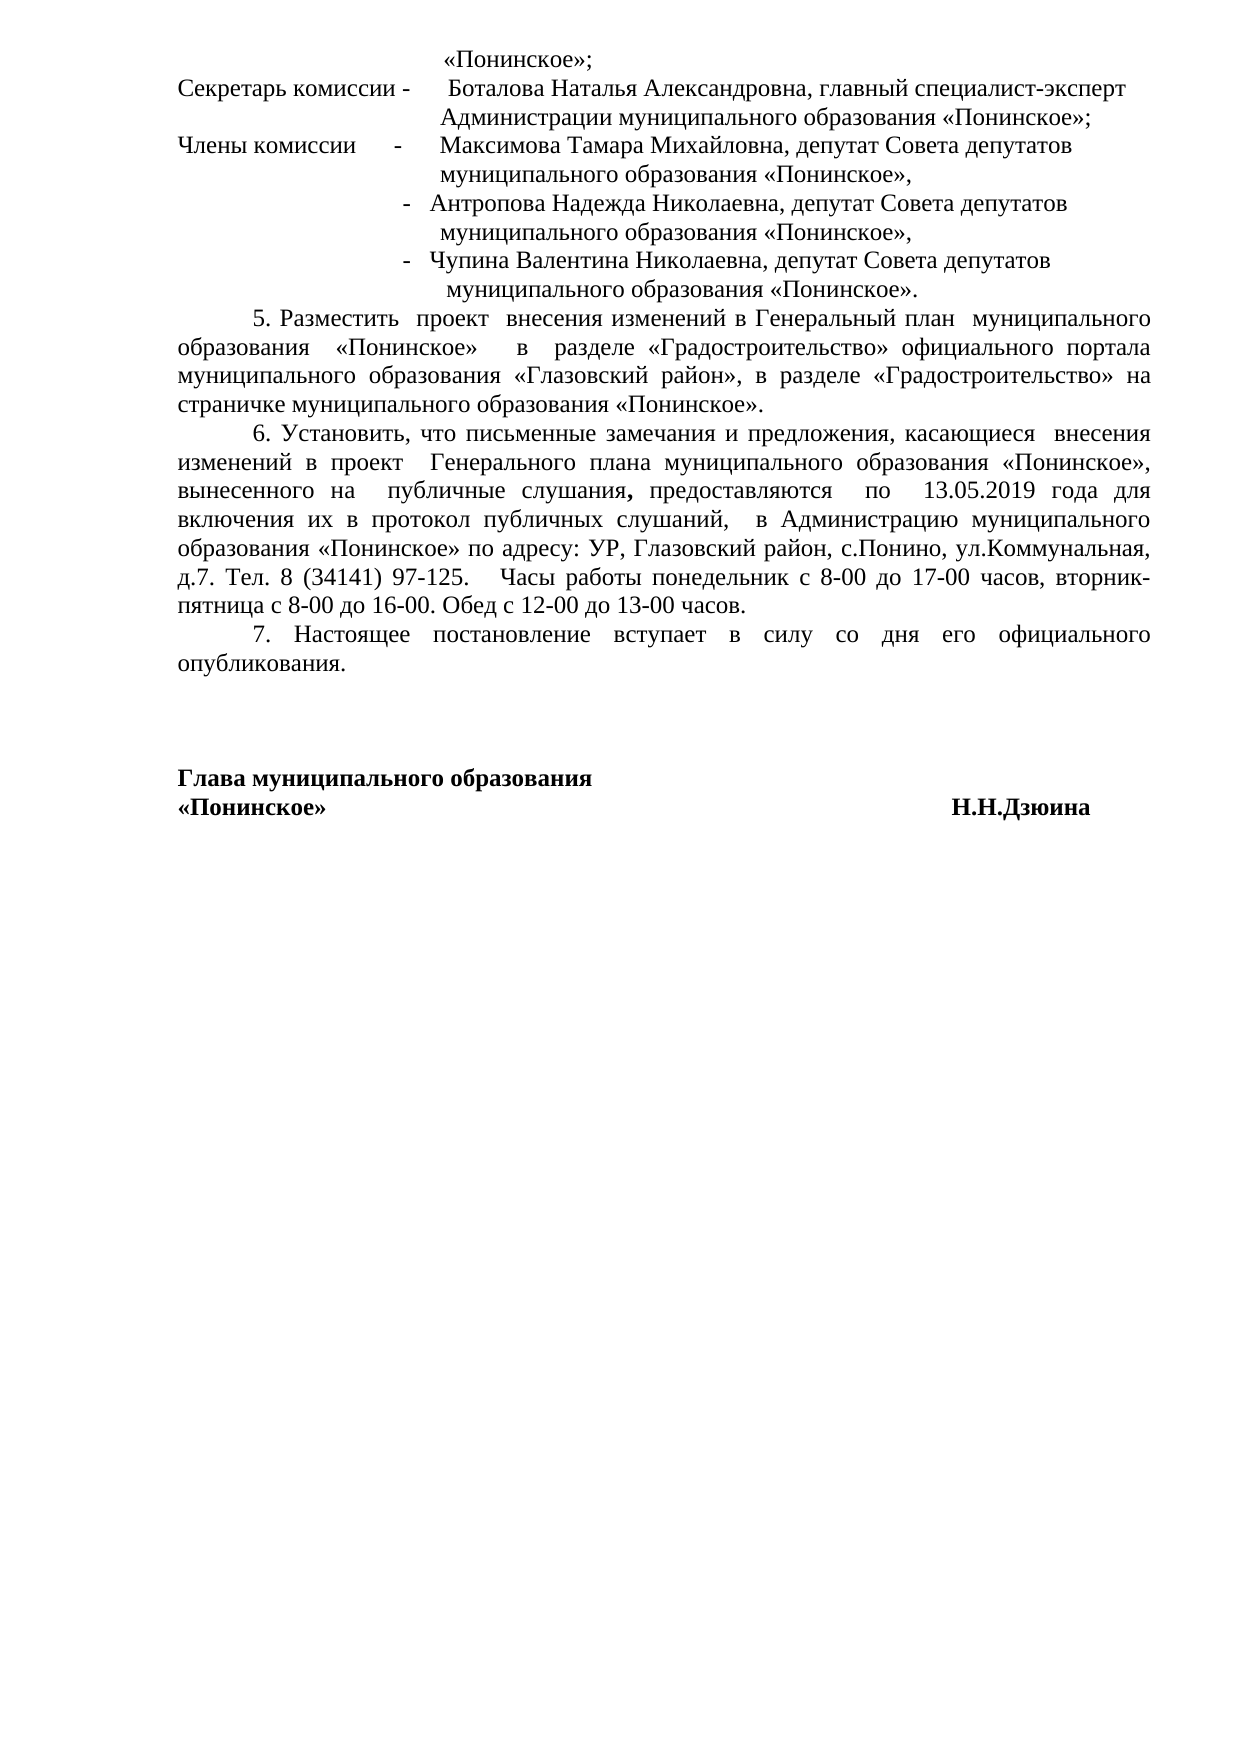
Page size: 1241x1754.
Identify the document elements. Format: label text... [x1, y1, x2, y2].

text муниципального образования «Понинское», [177, 217, 1152, 246]
text - Антропова Надежда Николаевна, депутат Совета депутатов [177, 188, 1152, 217]
text Администрации муниципального образования «Понинское»; [177, 102, 1152, 131]
text Глава муниципального образования [177, 763, 1152, 792]
text муниципального образования «Понинское». [177, 274, 1152, 303]
text Члены комиссии - Максимова Тамара Михайловна, депутат Совета депутатов [177, 131, 1152, 159]
text - Чупина Валентина Николаевна, депутат Совета депутатов [177, 246, 1152, 274]
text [177, 44, 1152, 73]
text 6. Установить, что письменные замечания и предложения, касающиеся внесения изменений в проект Генерального плана муниципального образования «Понинское», вынесенного на публичные слушания, предоставляются по 13.05.2019 года для включения их в протокол публичных слушаний, в Администрацию муниципального образования «Понинское» по адресу: УР, Глазовский район, с.Понино, ул.Коммунальная, д.7. Тел. 8 (34141) 97-125. Часы работы понедельник с 8-00 до 17-00 часов, вторник-пятница с 8-00 до 16-00. Обед с 12-00 до 13-00 часов. [177, 418, 1152, 619]
text 5. Разместить проект внесения изменений в Генеральный план муниципального образования «Понинское» в разделе «Градостроительство» официального портала муниципального образования «Глазовский район», в разделе «Градостроительство» на страничке муниципального образования «Понинское». [177, 303, 1152, 418]
text муниципального образования «Понинское», [177, 159, 1152, 188]
text 7. Настоящее постановление вступает в силу со дня его официального опубликования. [177, 619, 1152, 677]
text «Понинское» Н.Н.Дзюина [177, 792, 1152, 821]
text Секретарь комиссии - Боталова Наталья Александровна, главный специалист-эксперт [177, 73, 1152, 102]
